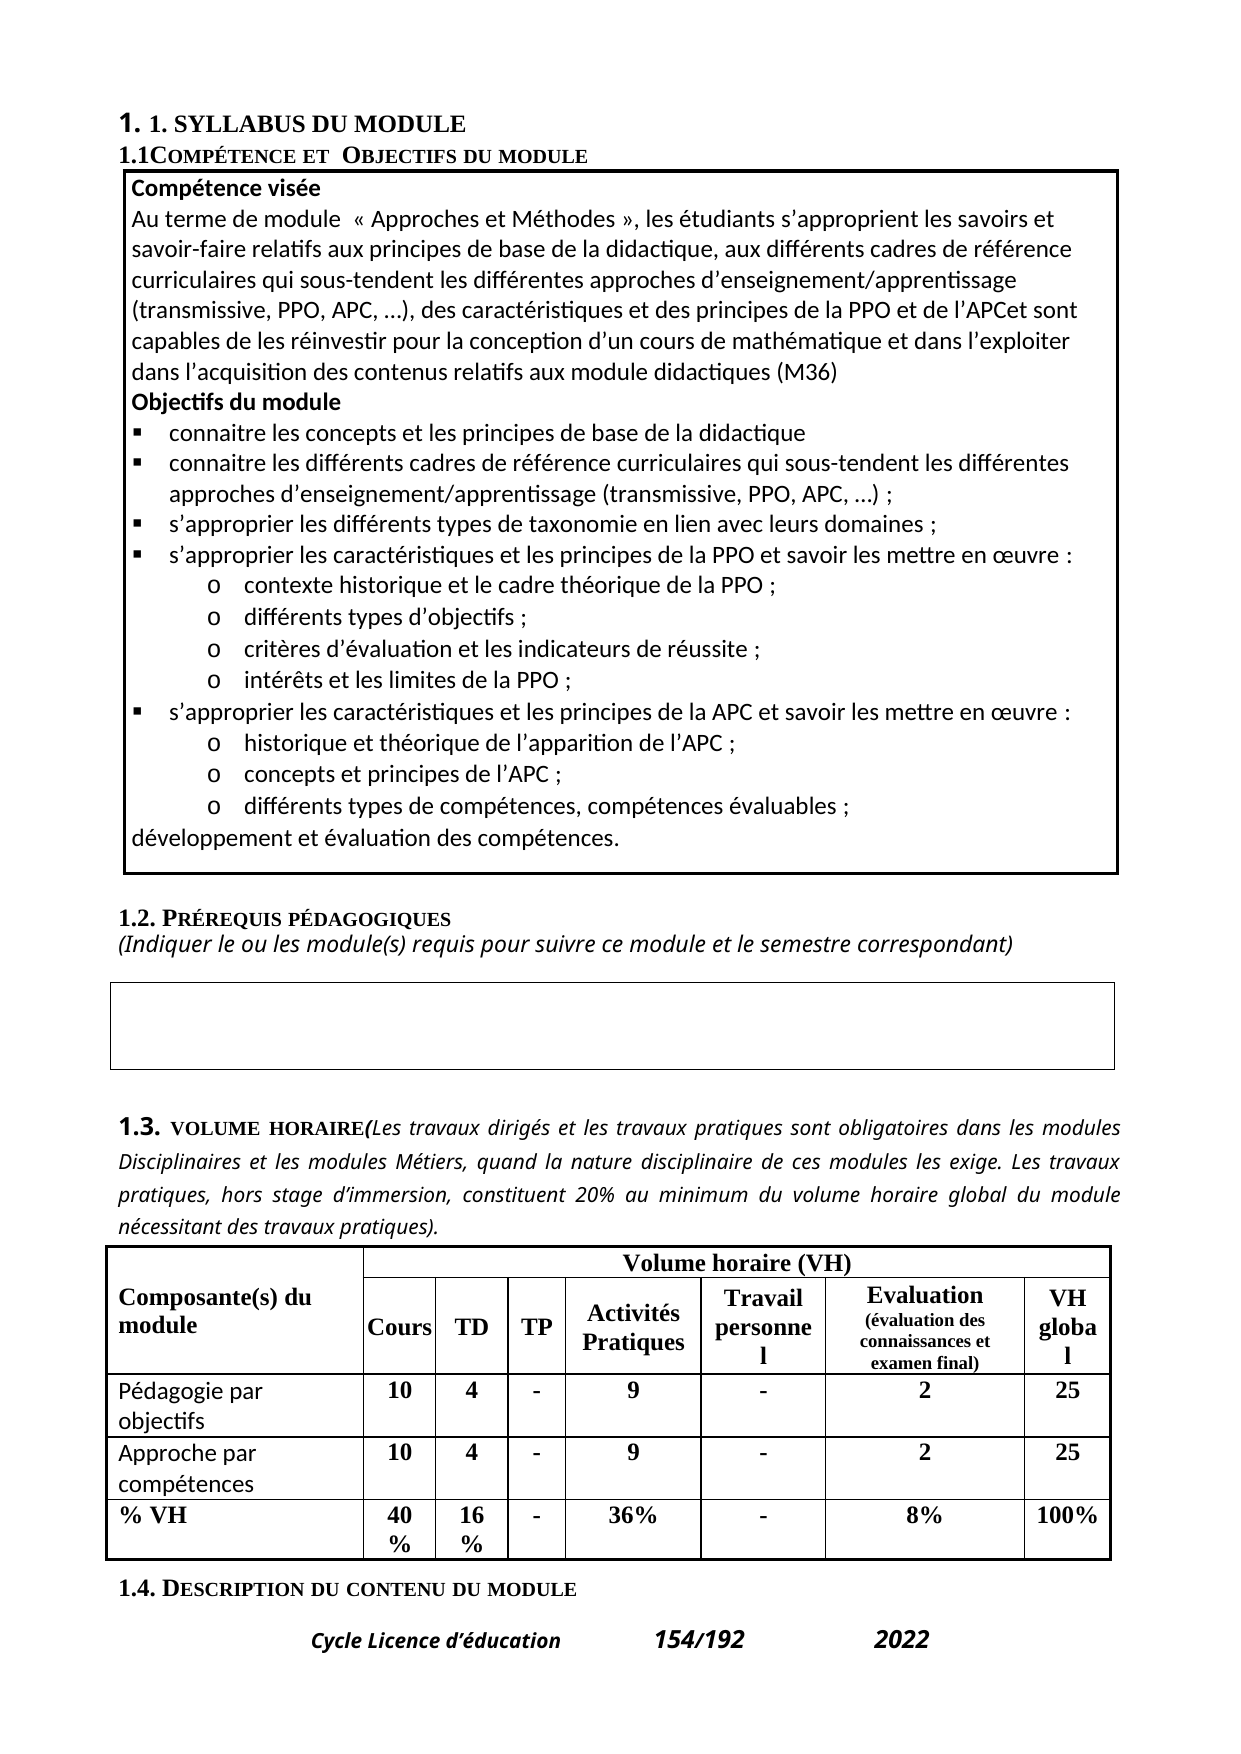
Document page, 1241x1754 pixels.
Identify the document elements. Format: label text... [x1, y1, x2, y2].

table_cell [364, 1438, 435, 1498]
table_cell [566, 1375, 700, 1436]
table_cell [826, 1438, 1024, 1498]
text (Indiquer le ou les module(s) requis pour suivre ce module et le semestre correspondant) [118, 932, 1122, 957]
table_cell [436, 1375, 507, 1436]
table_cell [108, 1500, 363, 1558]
text 1.3. volume horaire(Les travaux dirigés et les travaux pratiques sont obligatoires dans les modules Disciplinaires et les modules Métiers, quand la nature disciplinaire de ces modules les exige. Les travaux pratiques, hors stage d’immersion, constituent 20% au minimum du volume horaire global du module nécessitant des travaux pratiques). [118, 1109, 1122, 1241]
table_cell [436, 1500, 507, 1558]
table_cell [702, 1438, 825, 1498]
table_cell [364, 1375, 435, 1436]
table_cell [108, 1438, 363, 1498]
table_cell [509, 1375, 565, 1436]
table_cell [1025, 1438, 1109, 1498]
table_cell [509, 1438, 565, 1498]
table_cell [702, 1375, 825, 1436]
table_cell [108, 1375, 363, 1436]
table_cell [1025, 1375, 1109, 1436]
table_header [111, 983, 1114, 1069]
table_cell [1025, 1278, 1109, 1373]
text 1.4. Description du contenu du module [118, 1573, 1122, 1602]
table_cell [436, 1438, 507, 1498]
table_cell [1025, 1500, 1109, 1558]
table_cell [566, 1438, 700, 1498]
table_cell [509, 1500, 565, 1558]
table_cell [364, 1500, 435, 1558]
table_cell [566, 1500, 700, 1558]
text 1.2. Prérequis pédagogiques [118, 903, 1122, 932]
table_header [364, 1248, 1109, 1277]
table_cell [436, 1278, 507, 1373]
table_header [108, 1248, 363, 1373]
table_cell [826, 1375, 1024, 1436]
text 1. 1. SYLLABUS DU MODULE [118, 104, 1122, 141]
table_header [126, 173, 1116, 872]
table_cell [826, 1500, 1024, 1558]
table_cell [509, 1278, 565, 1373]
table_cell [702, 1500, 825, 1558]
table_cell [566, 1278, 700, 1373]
text 1.1Compétence et Objectifs du module [118, 141, 1122, 169]
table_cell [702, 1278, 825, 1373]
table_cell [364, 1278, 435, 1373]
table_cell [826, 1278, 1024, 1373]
